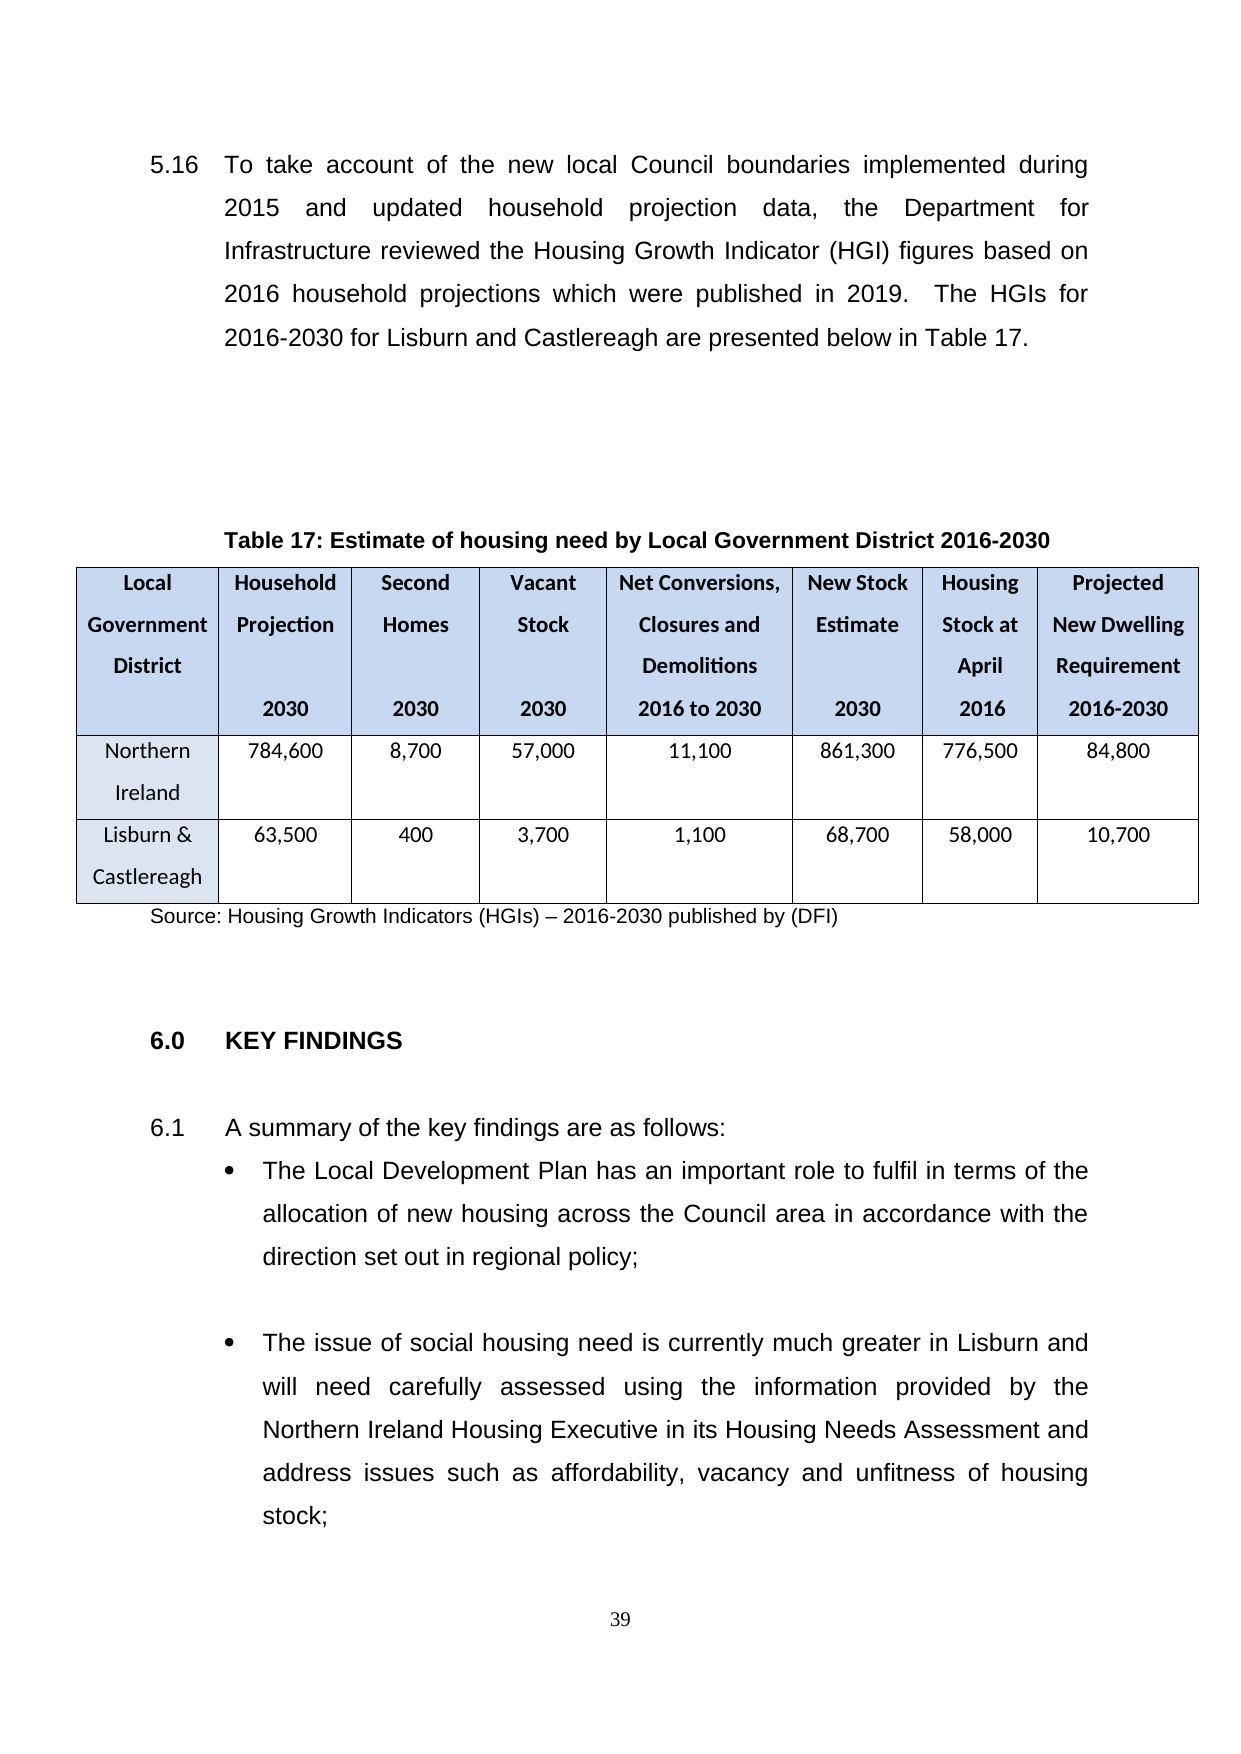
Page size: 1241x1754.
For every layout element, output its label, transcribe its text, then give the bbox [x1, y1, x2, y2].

table_header New Stock Estimate 2030 [793, 568, 922, 735]
table_header Vacant Stock 2030 [480, 568, 606, 735]
table_cell 776,500 [923, 736, 1037, 819]
table_cell 400 [352, 820, 479, 903]
table_cell 3,700 [480, 820, 606, 903]
table_header Net Conversions, Closures and Demolitions 2016 to 2030 [607, 568, 792, 735]
table_cell 784,600 [219, 736, 351, 819]
table_header Household Projection 2030 [219, 568, 351, 735]
table_header Housing Stock at April 2016 [923, 568, 1037, 735]
table_cell 84,800 [1038, 736, 1198, 819]
list The Local Development Plan has an important role to fulfil in terms of the allocation of new housing across the Council area in accordance with the direction set out in regional policy; [225, 1156, 1090, 1271]
table_cell 68,700 [793, 820, 922, 903]
table_header Projected New Dwelling Requirement 2016-2030 [1038, 568, 1198, 735]
table_cell Lisburn & Castlereagh [77, 820, 218, 903]
text 6.0 KEY FINDINGS [150, 1026, 1090, 1055]
text Table 17: Estimate of housing need by Local Government District 2016-2030 [224, 527, 1090, 553]
table_header Second Homes 2030 [352, 568, 479, 735]
table_cell 8,700 [352, 736, 479, 819]
table_cell 63,500 [219, 820, 351, 903]
table_cell 10,700 [1038, 820, 1198, 903]
table_header Local Government District [77, 568, 218, 735]
table_cell 11,100 [607, 736, 792, 819]
table_cell 57,000 [480, 736, 606, 819]
table_cell 861,300 [793, 736, 922, 819]
list To take account of the new local Council boundaries implemented during 2015 and updated household projection data, the Department for Infrastructure reviewed the Housing Growth Indicator (HGI) figures based on 2016 household projections which were published in 2019. The HGIs for 2016-2030 for Lisburn and Castlereagh are presented below in Table 17. [150, 150, 1090, 351]
list The issue of social housing need is currently much greater in Lisburn and will need carefully assessed using the information provided by the Northern Ireland Housing Executive in its Housing Needs Assessment and address issues such as affordability, vacancy and unfitness of housing stock; [225, 1328, 1090, 1530]
table_cell 1,100 [607, 820, 792, 903]
text 6.1 A summary of the key findings are as follows: [150, 1113, 1090, 1141]
title Source: Housing Growth Indicators (HGIs) – 2016-2030 published by (DFI) [150, 904, 1090, 928]
table_cell Northern Ireland [77, 736, 218, 819]
table_cell 58,000 [923, 820, 1037, 903]
